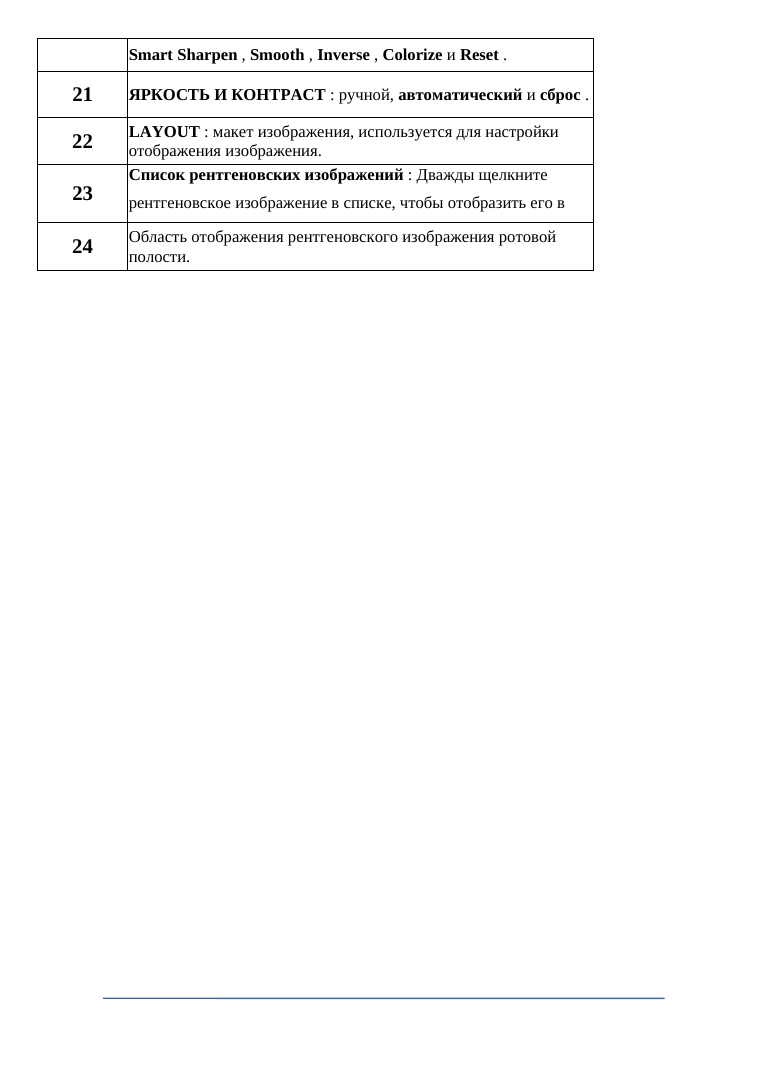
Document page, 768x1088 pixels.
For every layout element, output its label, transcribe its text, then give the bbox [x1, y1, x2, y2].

table_cell 23 [38, 165, 127, 222]
table_cell Область отображения рентгеновского изображения ротовой полости. [128, 223, 593, 269]
table_cell 24 [38, 223, 127, 269]
table_cell Список рентгеновских изображений : Дважды щелкните рентгеновское изображение в списке, чтобы отобразить его в области отображения. [128, 165, 593, 222]
table_cell 21 [38, 72, 127, 117]
table_cell ЯРКОСТЬ И КОНТРАСТ : ручной, автоматический и сброс . [128, 72, 593, 117]
table_cell LAYOUT : макет изображения, используется для настройки отображения изображения. [128, 118, 593, 163]
table_header Smart Sharpen , Smooth , Inverse , Colorize и Reset . [128, 39, 593, 71]
table_header [38, 39, 127, 71]
table_cell 22 [38, 118, 127, 163]
